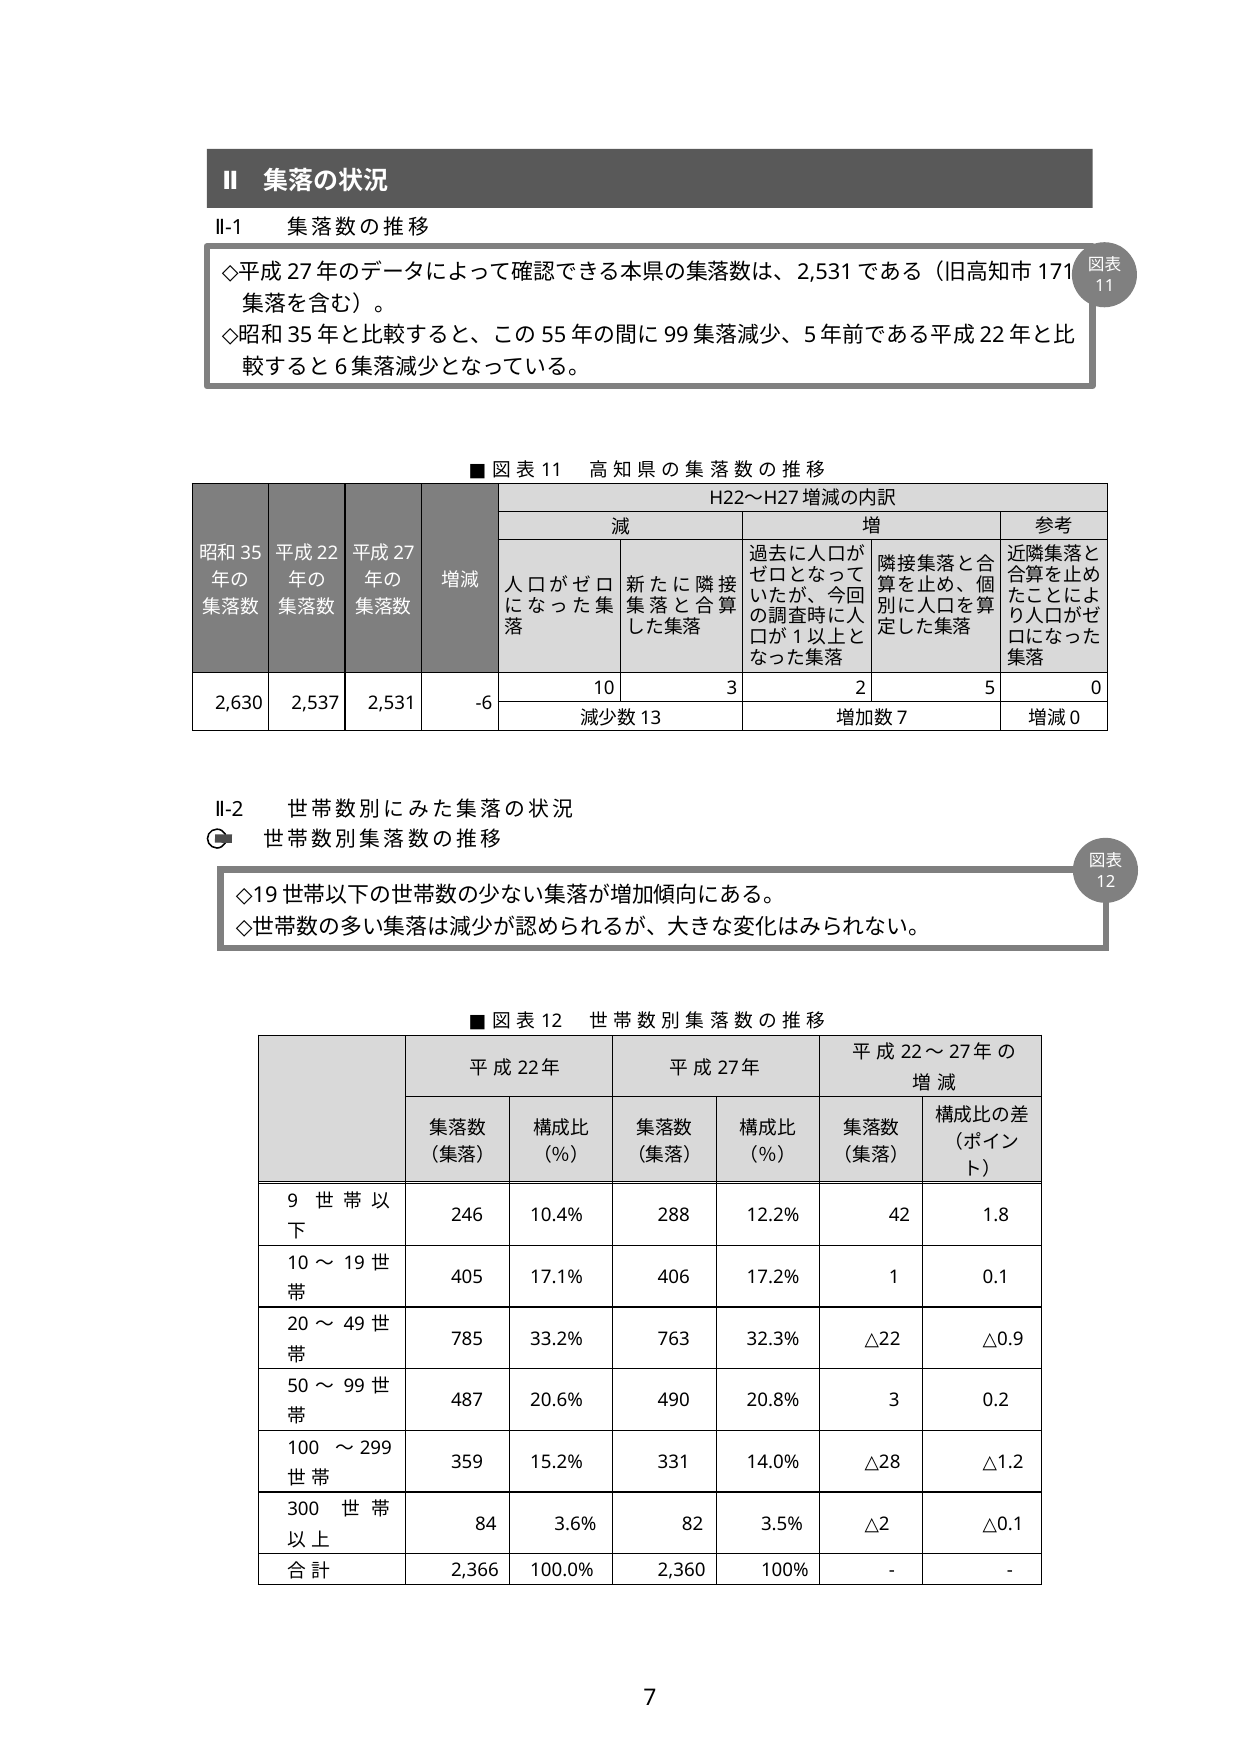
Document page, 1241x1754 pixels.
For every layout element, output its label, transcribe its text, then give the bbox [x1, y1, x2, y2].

table_header 平成22年の 集落数 [269, 484, 344, 672]
table_cell 構成比の差 （ポイント） [923, 1097, 1041, 1181]
table_cell -6 [422, 673, 498, 730]
table_cell 50～99世帯 [259, 1369, 405, 1430]
table_cell 集落数 （集落） [820, 1097, 922, 1181]
table_cell 集落数 （集落） [613, 1097, 716, 1181]
table_cell 9世帯以下 [259, 1184, 405, 1245]
table_cell 490 [613, 1369, 716, 1430]
table_cell 331 [613, 1431, 716, 1491]
table_cell 32.3% [717, 1308, 819, 1368]
table_cell 42 [820, 1184, 922, 1245]
table_cell △22 [820, 1308, 922, 1368]
table_cell 新たに隣接集落と合算した集落 [621, 540, 742, 672]
table_cell △0.1 [923, 1493, 1041, 1553]
table_header 増減 [422, 484, 498, 672]
table_cell 405 [406, 1246, 509, 1306]
table_cell 406 [613, 1246, 716, 1306]
table_cell △0.9 [923, 1308, 1041, 1368]
table_cell 5 [872, 673, 1000, 701]
text 世帯数別集落数の推移 [214, 822, 1084, 853]
text ■図表12 世帯数別集落数の推移 [214, 1004, 1084, 1034]
table_cell 10 [499, 673, 620, 701]
table_cell △2 [820, 1493, 922, 1553]
table_cell - [820, 1554, 922, 1584]
table_cell △28 [820, 1431, 922, 1491]
table_cell 15.2% [510, 1431, 612, 1491]
table_cell 1 [820, 1246, 922, 1306]
table_cell 合計 [259, 1554, 405, 1584]
table_cell 集落数 （集落） [406, 1097, 509, 1181]
table_cell 3.5% [717, 1493, 819, 1553]
table_cell 増 [743, 512, 1000, 539]
table_cell 763 [613, 1308, 716, 1368]
table_cell 20.8% [717, 1369, 819, 1430]
table_cell 10.4% [510, 1184, 612, 1245]
table_cell 487 [406, 1369, 509, 1430]
table_header [259, 1036, 405, 1181]
table_cell 3.6% [510, 1493, 612, 1553]
text ■図表11 高知県の集落数の推移 [214, 453, 1084, 483]
table_cell 減少数13 [499, 702, 742, 730]
table_cell 1.8 [923, 1184, 1041, 1245]
table_cell 2,537 [269, 673, 344, 730]
text Ⅱ-2 世帯数別にみた集落の状況 [214, 792, 1084, 822]
table_header 昭和35年の 集落数 [193, 484, 268, 672]
table_cell 隣接集落と合算を止め、個別に人口を算定した集落 [872, 540, 1000, 672]
table_cell △1.2 [923, 1431, 1041, 1491]
table_cell 2 [743, 673, 871, 701]
table_cell 3 [820, 1369, 922, 1430]
table_cell 17.2% [717, 1246, 819, 1306]
table_cell 2,630 [193, 673, 268, 730]
table_cell 12.2% [717, 1184, 819, 1245]
table_cell 3 [621, 673, 742, 701]
table_header H22～H27増減の内訳 [499, 484, 1107, 511]
table_cell 10～19世帯 [259, 1246, 405, 1306]
table_cell 785 [406, 1308, 509, 1368]
table_header 平成22～27年の増減 [820, 1036, 1041, 1096]
table_cell 84 [406, 1493, 509, 1553]
table_cell 構成比 （％） [510, 1097, 612, 1181]
table_cell 300世帯以上 [259, 1493, 405, 1553]
table_cell 2,531 [346, 673, 421, 730]
table_header 平成27年の 集落数 [346, 484, 421, 672]
table_cell 100～299世帯 [259, 1431, 405, 1491]
table_cell 20～49世帯 [259, 1308, 405, 1368]
table_cell 2,366 [406, 1554, 509, 1584]
table_cell 2,360 [613, 1554, 716, 1584]
table_cell 100% [717, 1554, 819, 1584]
table_cell 近隣集落と合算を止めたことにより人口がゼロになった集落 [1001, 540, 1107, 672]
text Ⅱ-1 集落数の推移 [214, 210, 1084, 240]
table_cell 82 [613, 1493, 716, 1553]
table_cell 100.0% [510, 1554, 612, 1584]
table_cell 過去に人口がゼロとなっていたが、今回の調査時に人口が1以上となった集落 [743, 540, 871, 672]
table_cell 減 [499, 512, 742, 539]
table_cell 増加数7 [743, 702, 1000, 730]
table_cell 参考 [1001, 512, 1107, 539]
table_header 平成22年 [406, 1036, 612, 1096]
table_cell 14.0% [717, 1431, 819, 1491]
table_cell 0.1 [923, 1246, 1041, 1306]
table_header 平成27年 [613, 1036, 819, 1096]
table_cell 17.1% [510, 1246, 612, 1306]
table_cell 246 [406, 1184, 509, 1245]
table_cell - [923, 1554, 1041, 1584]
table_cell 359 [406, 1431, 509, 1491]
table_cell 0.2 [923, 1369, 1041, 1430]
table_cell 33.2% [510, 1308, 612, 1368]
table_cell 288 [613, 1184, 716, 1245]
table_cell 0 [1001, 673, 1107, 701]
table_cell 構成比 （％） [717, 1097, 819, 1181]
table_cell 人口がゼロになった集落 [499, 540, 620, 672]
table_cell 増減0 [1001, 702, 1107, 730]
table_cell 20.6% [510, 1369, 612, 1430]
